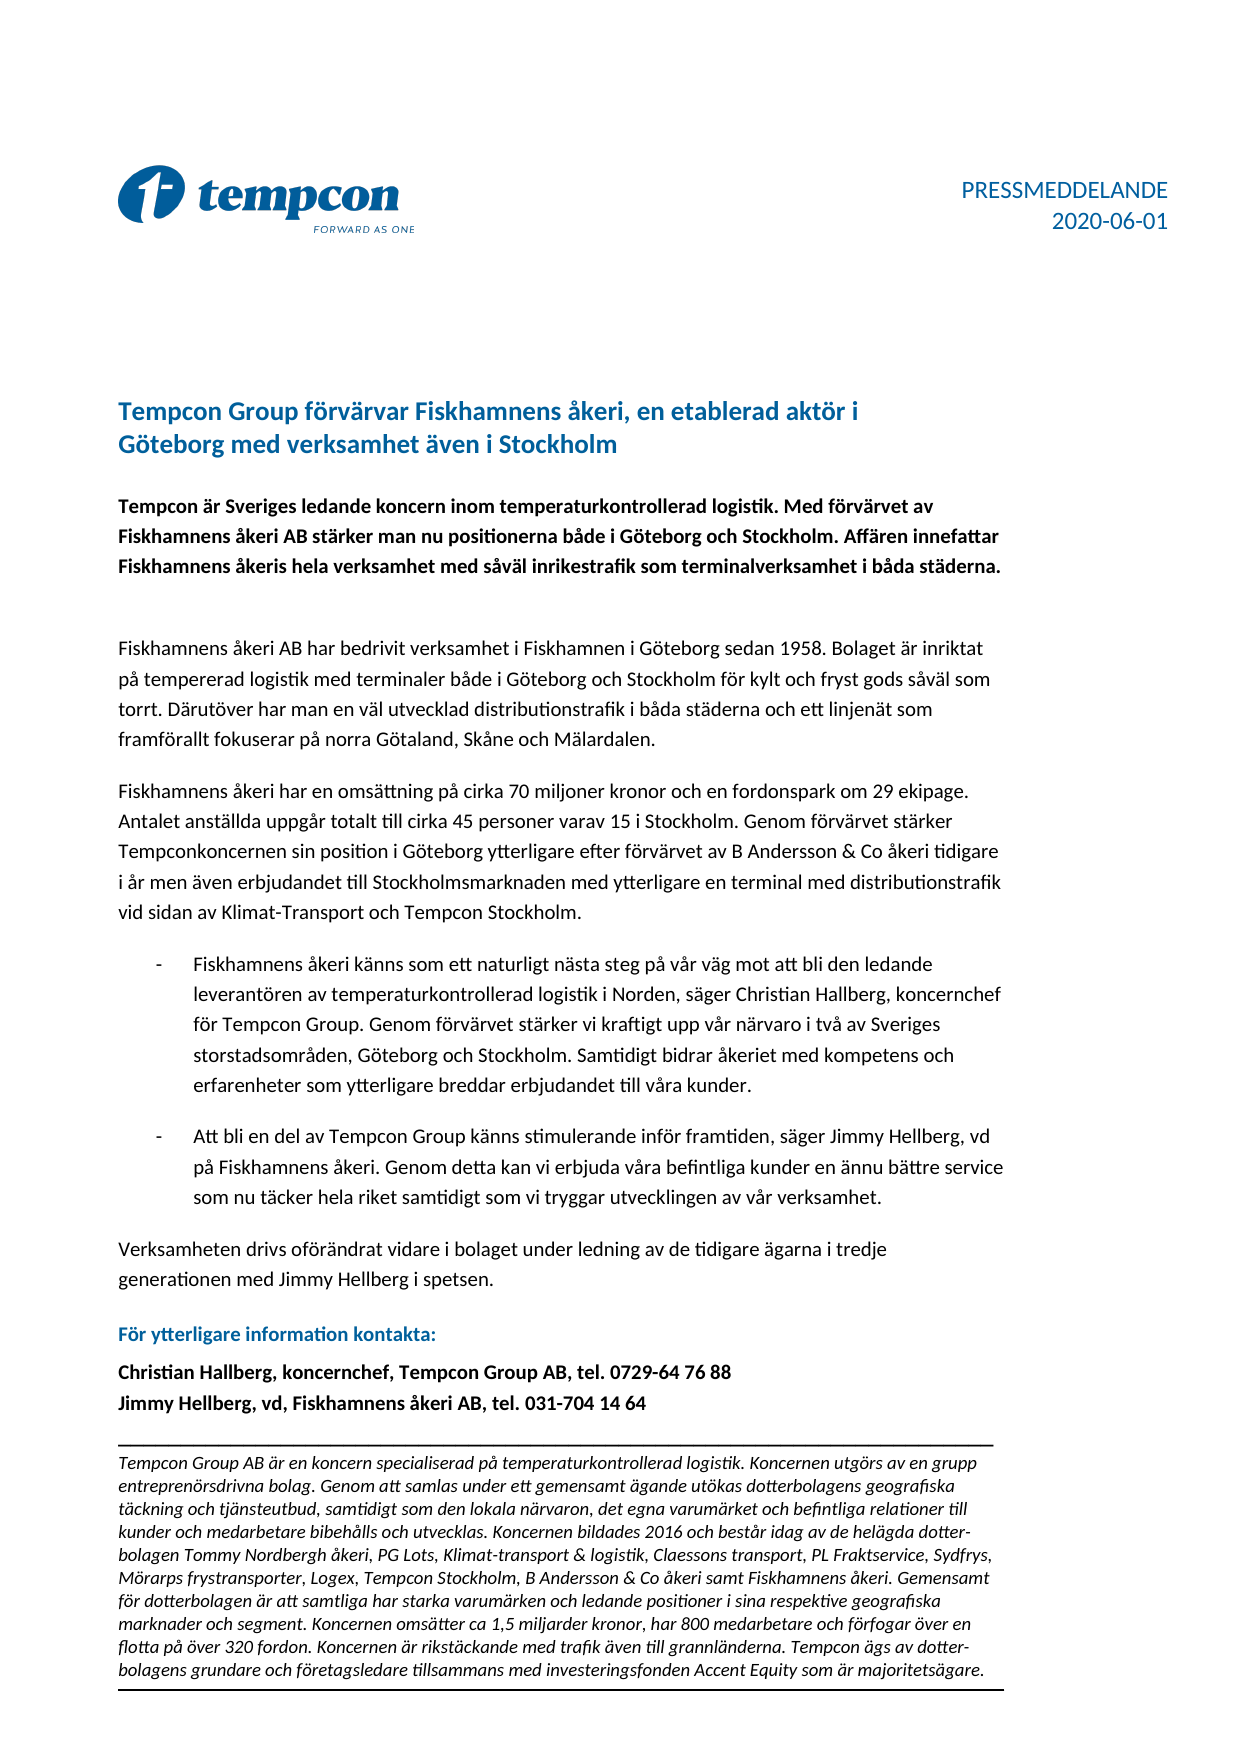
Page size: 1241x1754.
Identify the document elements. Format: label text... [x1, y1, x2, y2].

text För ytterligare information kontakta: [118, 1322, 1004, 1347]
text Tempcon Group AB är en koncern specialiserad på temperaturkontrollerad logistik. Koncernen utgörs av en grupp entreprenörsdrivna bolag. Genom att samlas under ett gemensamt ägande utökas dotterbolagens geografiska täckning och tjänsteutbud, samtidigt som den lokala närvaron, det egna varumärket och befintliga relationer till kunder och medarbetare bibehålls och utvecklas. Koncernen bildades 2016 och består idag av de helägda dotter-bolagen Tommy Nordbergh åkeri, PG Lots, Klimat-transport & logistik, Claessons transport, PL Fraktservice, Sydfrys, Mörarps frystransporter, Logex, Tempcon Stockholm, B Andersson & Co åkeri samt Fiskhamnens åkeri. Gemensamt för dotterbolagen är att samtliga har starka varumärken och ledande positioner i sina respektive geografiska marknader och segment. Koncernen omsätter ca 1,5 miljarder kronor, har 800 medarbetare och förfogar över en flotta på över 320 fordon. Koncernen är rikstäckande med trafik även till grannländerna. Tempcon ägs av dotter-bolagens grundare och företagsledare tillsammans med investeringsfonden Accent Equity som är majoritetsägare. [118, 1452, 1004, 1689]
text Christian Hallberg, koncernchef, Tempcon Group AB, tel. 0729-64 76 88 [118, 1359, 1004, 1385]
list Fiskhamnens åkeri känns som ett naturligt nästa steg på vår väg mot att bli den ledande leverantören av temperaturkontrollerad logistik i Norden, säger Christian Hallberg, koncernchef för Tempcon Group. Genom förvärvet stärker vi kraftigt upp vår närvaro i två av Sveriges storstadsområden, Göteborg och Stockholm. Samtidigt bidrar åkeriet med kompetens och erfarenheter som ytterligare breddar erbjudandet till våra kunder. [156, 951, 1004, 1098]
list Att bli en del av Tempcon Group känns stimulerande inför framtiden, säger Jimmy Hellberg, vd på Fiskhamnens åkeri. Genom detta kan vi erbjuda våra befintliga kunder en ännu bättre service som nu täcker hela riket samtidigt som vi tryggar utvecklingen av vår verksamhet. [156, 1124, 1004, 1210]
text Fiskhamnens åkeri har en omsättning på cirka 70 miljoner kronor och en fordonspark om 29 ekipage. Antalet anställda uppgår totalt till cirka 45 personer varav 15 i Stockholm. Genom förvärvet stärker Tempconkoncernen sin position i Göteborg ytterligare efter förvärvet av B Andersson & Co åkeri tidigare i år men även erbjudandet till Stockholmsmarknaden med ytterligare en terminal med distributionstrafik vid sidan av Klimat-Transport och Tempcon Stockholm. [118, 778, 1004, 925]
text Tempcon är Sveriges ledande koncern inom temperaturkontrollerad logistik. Med förvärvet av Fiskhamnens åkeri AB stärker man nu positionerna både i Göteborg och Stockholm. Affären innefattar Fiskhamnens åkeris hela verksamhet med såväl inrikestrafik som terminalverksamhet i båda städerna. [118, 493, 1004, 609]
text Verksamheten drivs oförändrat vidare i bolaget under ledning av de tidigare ägarna i tredje generationen med Jimmy Hellberg i spetsen. [118, 1236, 1004, 1292]
text Fiskhamnens åkeri AB har bedrivit verksamhet i Fiskhamnen i Göteborg sedan 1958. Bolaget är inriktat på tempererad logistik med terminaler både i Göteborg och Stockholm för kylt och fryst gods såväl som torrt. Därutöver har man en väl utvecklad distributionstrafik i båda städerna och ett linjenät som framförallt fokuserar på norra Götaland, Skåne och Mälardalen. [118, 635, 1004, 752]
text Tempcon Group förvärvar Fiskhamnens åkeri, en etablerad aktör i Göteborg med verksamhet även i Stockholm [118, 394, 887, 460]
text ______________________________________________________________________ [118, 1420, 1004, 1449]
text Jimmy Hellberg, vd, Fiskhamnens åkeri AB, tel. 031-704 14 64 [118, 1390, 1004, 1415]
